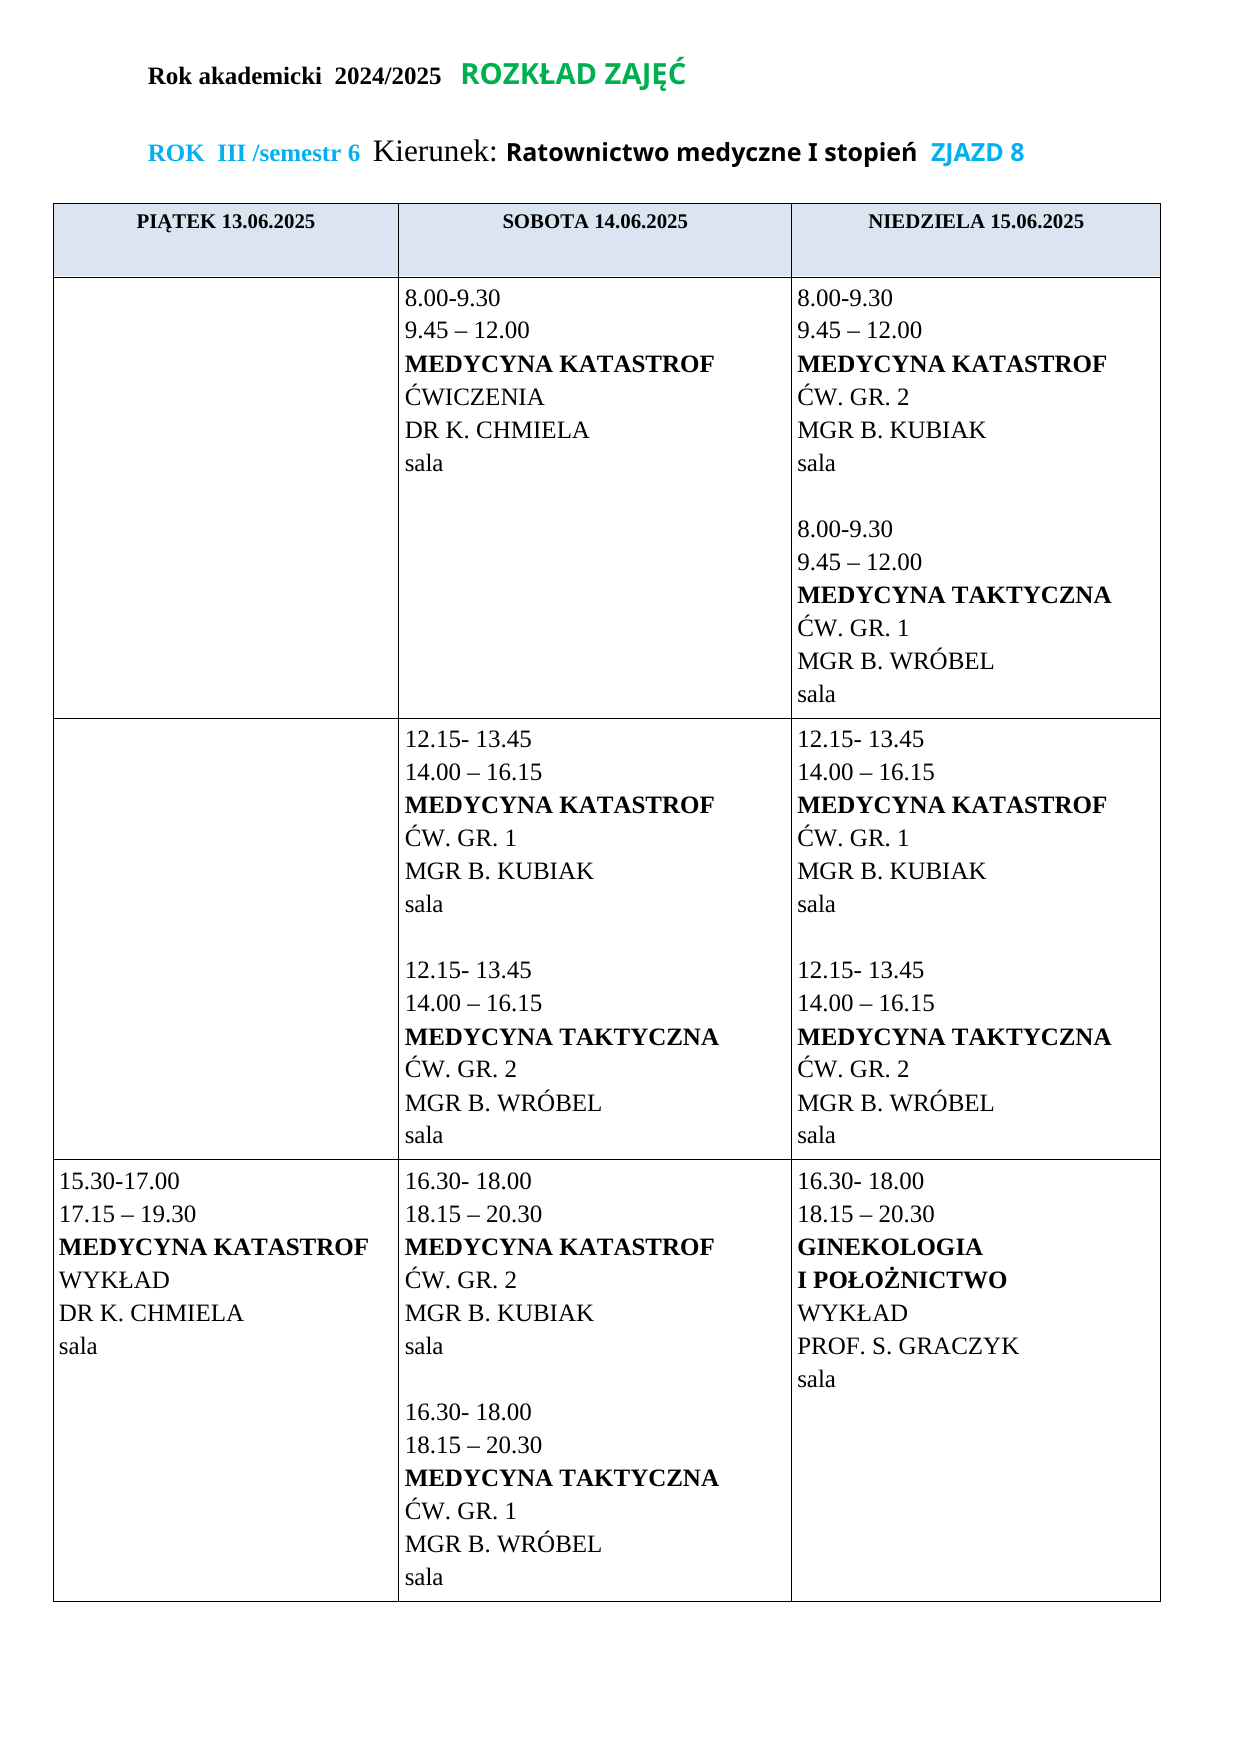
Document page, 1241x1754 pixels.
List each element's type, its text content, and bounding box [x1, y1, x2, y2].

table_cell 12.15- 13.45 14.00 – 16.15 MEDYCYNA KATASTROF ĆW. GR. 1 MGR B. KUBIAK sala 12.15- 13.45 14.00 – 16.15 MEDYCYNA TAKTYCZNA ĆW. GR. 2 MGR B. WRÓBEL sala [399, 719, 791, 1159]
table_cell [54, 278, 398, 718]
text ROK III /semestr 6 Kierunek: Ratownictwo medyczne I stopień ZJAZD 8 [148, 132, 1092, 169]
table_cell 8.00-9.30 9.45 – 12.00 MEDYCYNA KATASTROF ĆWICZENIA DR K. CHMIELA sala [399, 278, 791, 718]
table_cell 12.15- 13.45 14.00 – 16.15 MEDYCYNA KATASTROF ĆW. GR. 1 MGR B. KUBIAK sala 12.15- 13.45 14.00 – 16.15 MEDYCYNA TAKTYCZNA ĆW. GR. 2 MGR B. WRÓBEL sala [792, 719, 1160, 1159]
table_cell [54, 719, 398, 1159]
table_cell 8.00-9.30 9.45 – 12.00 MEDYCYNA KATASTROF ĆW. GR. 2 MGR B. KUBIAK sala 8.00-9.30 9.45 – 12.00 MEDYCYNA TAKTYCZNA ĆW. GR. 1 MGR B. WRÓBEL sala [792, 278, 1160, 718]
table_header NIEDZIELA 15.06.2025 [792, 204, 1160, 276]
table_header SOBOTA 14.06.2025 [399, 204, 791, 276]
table_cell 15.30-17.00 17.15 – 19.30 MEDYCYNA KATASTROF WYKŁAD DR K. CHMIELA sala [54, 1160, 398, 1601]
text Rok akademicki 2024/2025 ROZKŁAD ZAJĘĆ [148, 53, 1092, 93]
table_cell 16.30- 18.00 18.15 – 20.30 MEDYCYNA KATASTROF ĆW. GR. 2 MGR B. KUBIAK sala 16.30- 18.00 18.15 – 20.30 MEDYCYNA TAKTYCZNA ĆW. GR. 1 MGR B. WRÓBEL sala [399, 1160, 791, 1601]
table_cell 16.30- 18.00 18.15 – 20.30 GINEKOLOGIA I POŁOŻNICTWO WYKŁAD PROF. S. GRACZYK sala [792, 1160, 1160, 1601]
table_header PIĄTEK 13.06.2025 [54, 204, 398, 276]
